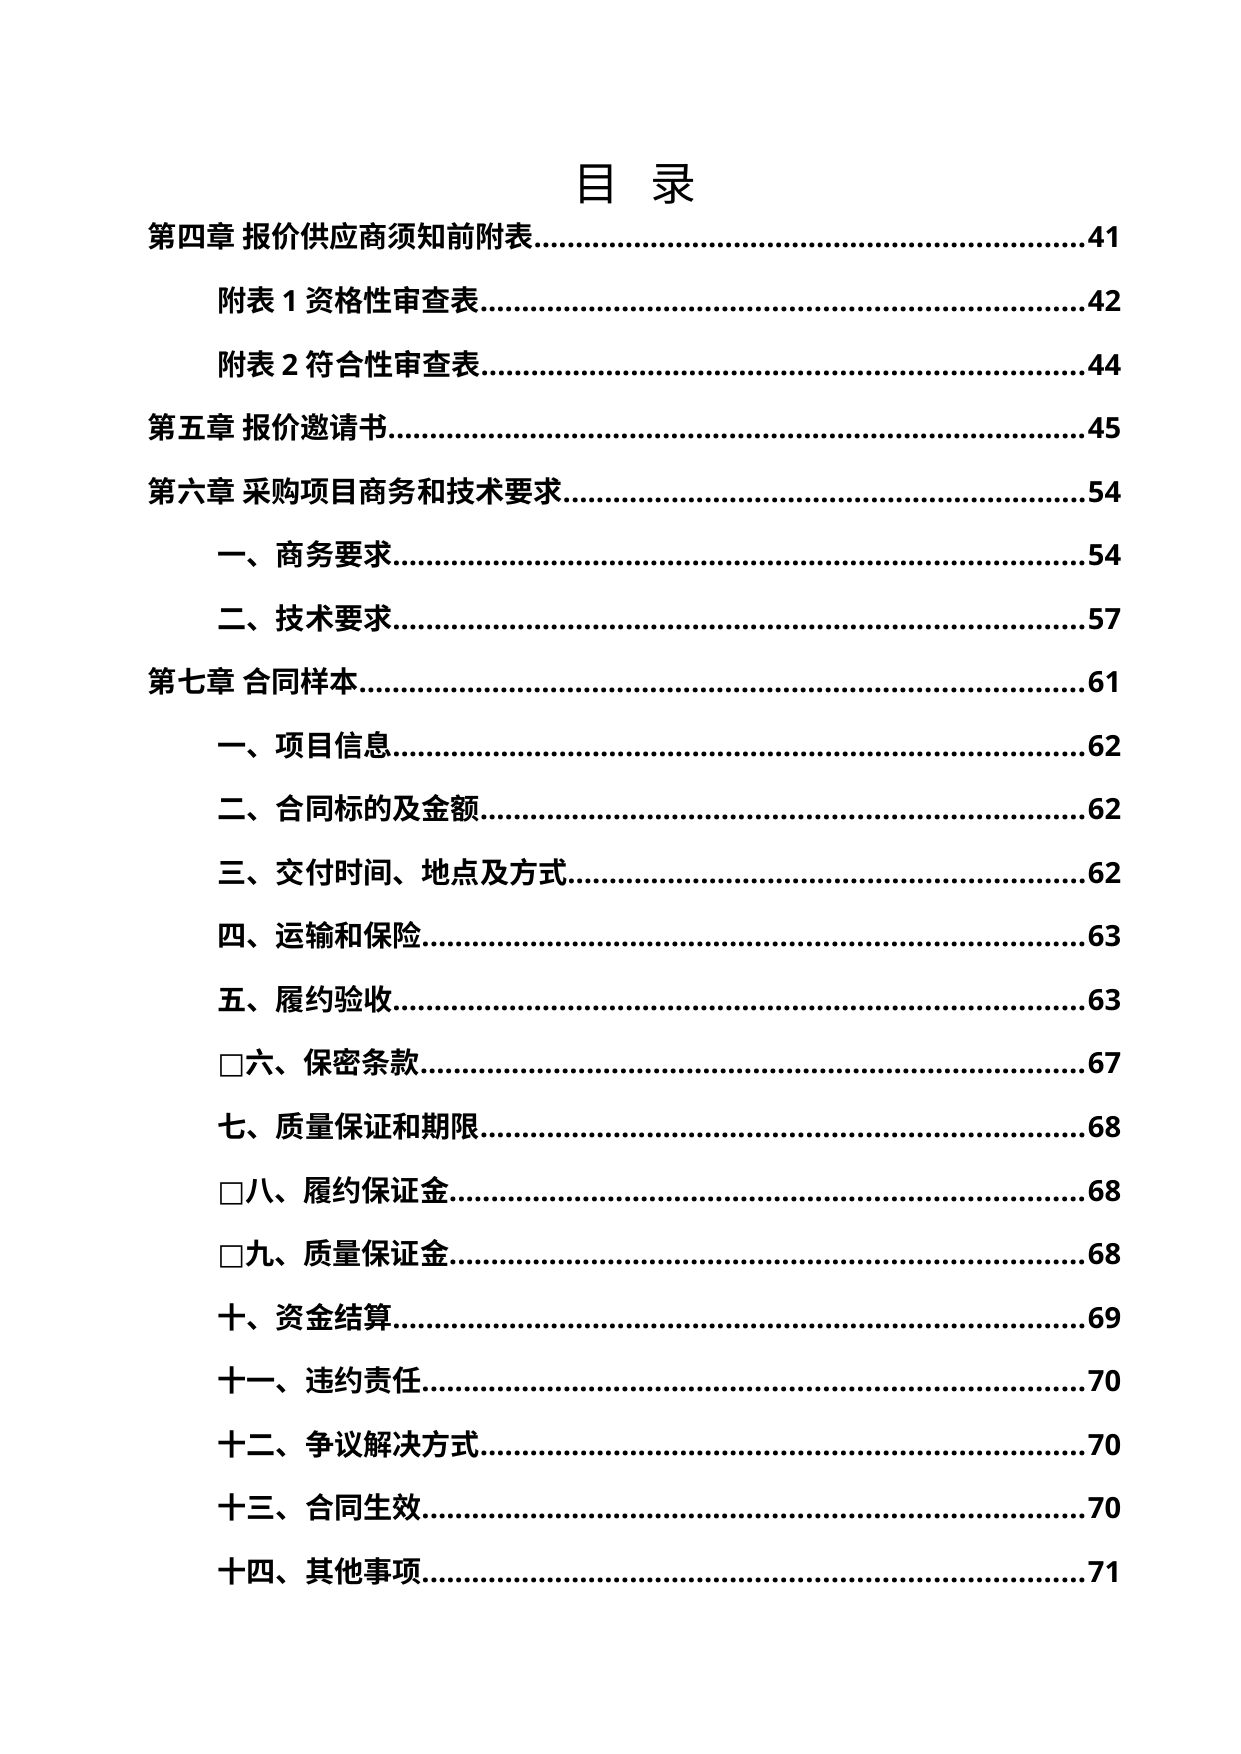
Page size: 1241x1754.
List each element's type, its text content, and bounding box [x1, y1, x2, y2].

text 三、交付时间、地点及方式 62 [159, 849, 1122, 892]
text 二、合同标的及金额 62 [159, 786, 1122, 828]
text 五、履约验收 63 [159, 977, 1122, 1019]
text 第四章 报价供应商须知前附表 41 [148, 214, 1122, 256]
text 附表2 符合性审查表 44 [159, 341, 1122, 383]
text 一、商务要求 54 [159, 532, 1122, 574]
text 第五章 报价邀请书 45 [148, 405, 1122, 447]
text □九、质量保证金 68 [159, 1231, 1122, 1273]
text 十、资金结算 69 [159, 1294, 1122, 1337]
text □八、履约保证金 68 [159, 1167, 1122, 1209]
text 目 录 [148, 148, 1122, 214]
text 第七章 合同样本 61 [148, 659, 1122, 701]
text 二、技术要求 57 [159, 595, 1122, 638]
text 一、项目信息 62 [159, 722, 1122, 765]
text 十二、争议解决方式 70 [159, 1421, 1122, 1464]
text 第六章 采购项目商务和技术要求 54 [148, 468, 1122, 511]
text 附表1 资格性审查表 42 [159, 278, 1122, 320]
text 十一、违约责任 70 [159, 1358, 1122, 1400]
text 十四、其他事项 71 [159, 1548, 1122, 1591]
text □六、保密条款 67 [159, 1040, 1122, 1082]
text 七、质量保证和期限 68 [159, 1104, 1122, 1146]
text 十三、合同生效 70 [159, 1485, 1122, 1527]
text 四、运输和保险 63 [159, 913, 1122, 955]
